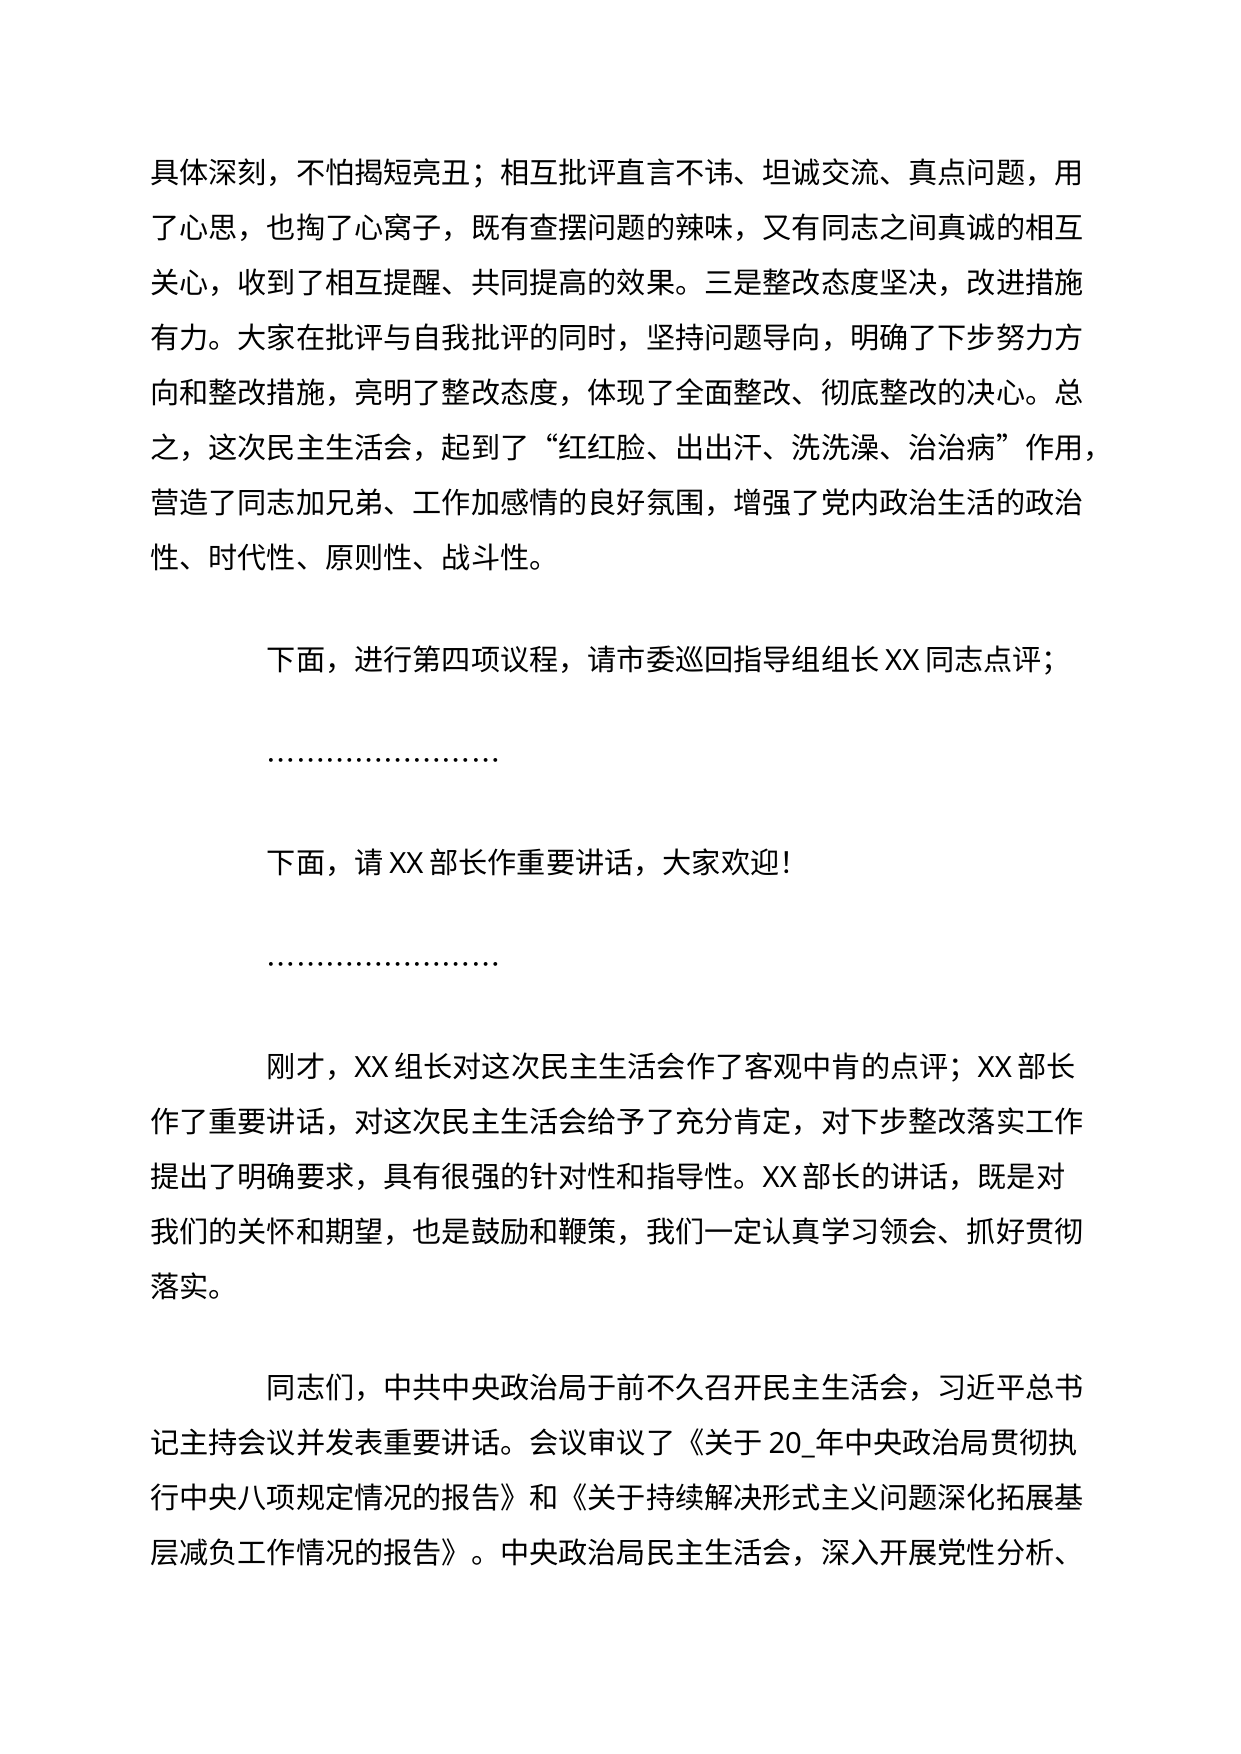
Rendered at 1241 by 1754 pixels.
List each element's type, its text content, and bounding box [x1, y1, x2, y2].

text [150, 150, 1090, 577]
text …………………… [150, 738, 1090, 780]
text 刚才，XX组长对这次民主生活会作了客观中肯的点评；XX部长作了重要讲话，对这次民主生活会给予了充分肯定，对下步整改落实工作提出了明确要求，具有很强的针对性和指导性。XX部长的讲话，既是对我们的关怀和期望，也是鼓励和鞭策，我们一定认真学习领会、抓好贯彻落实。 [150, 1043, 1090, 1306]
text 下面，进行第四项议程，请市委巡回指导组组长XX同志点评； [150, 636, 1090, 678]
text 下面，请XX部长作重要讲话，大家欢迎！ [150, 840, 1090, 882]
text …………………… [150, 942, 1090, 984]
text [150, 1365, 1090, 1572]
